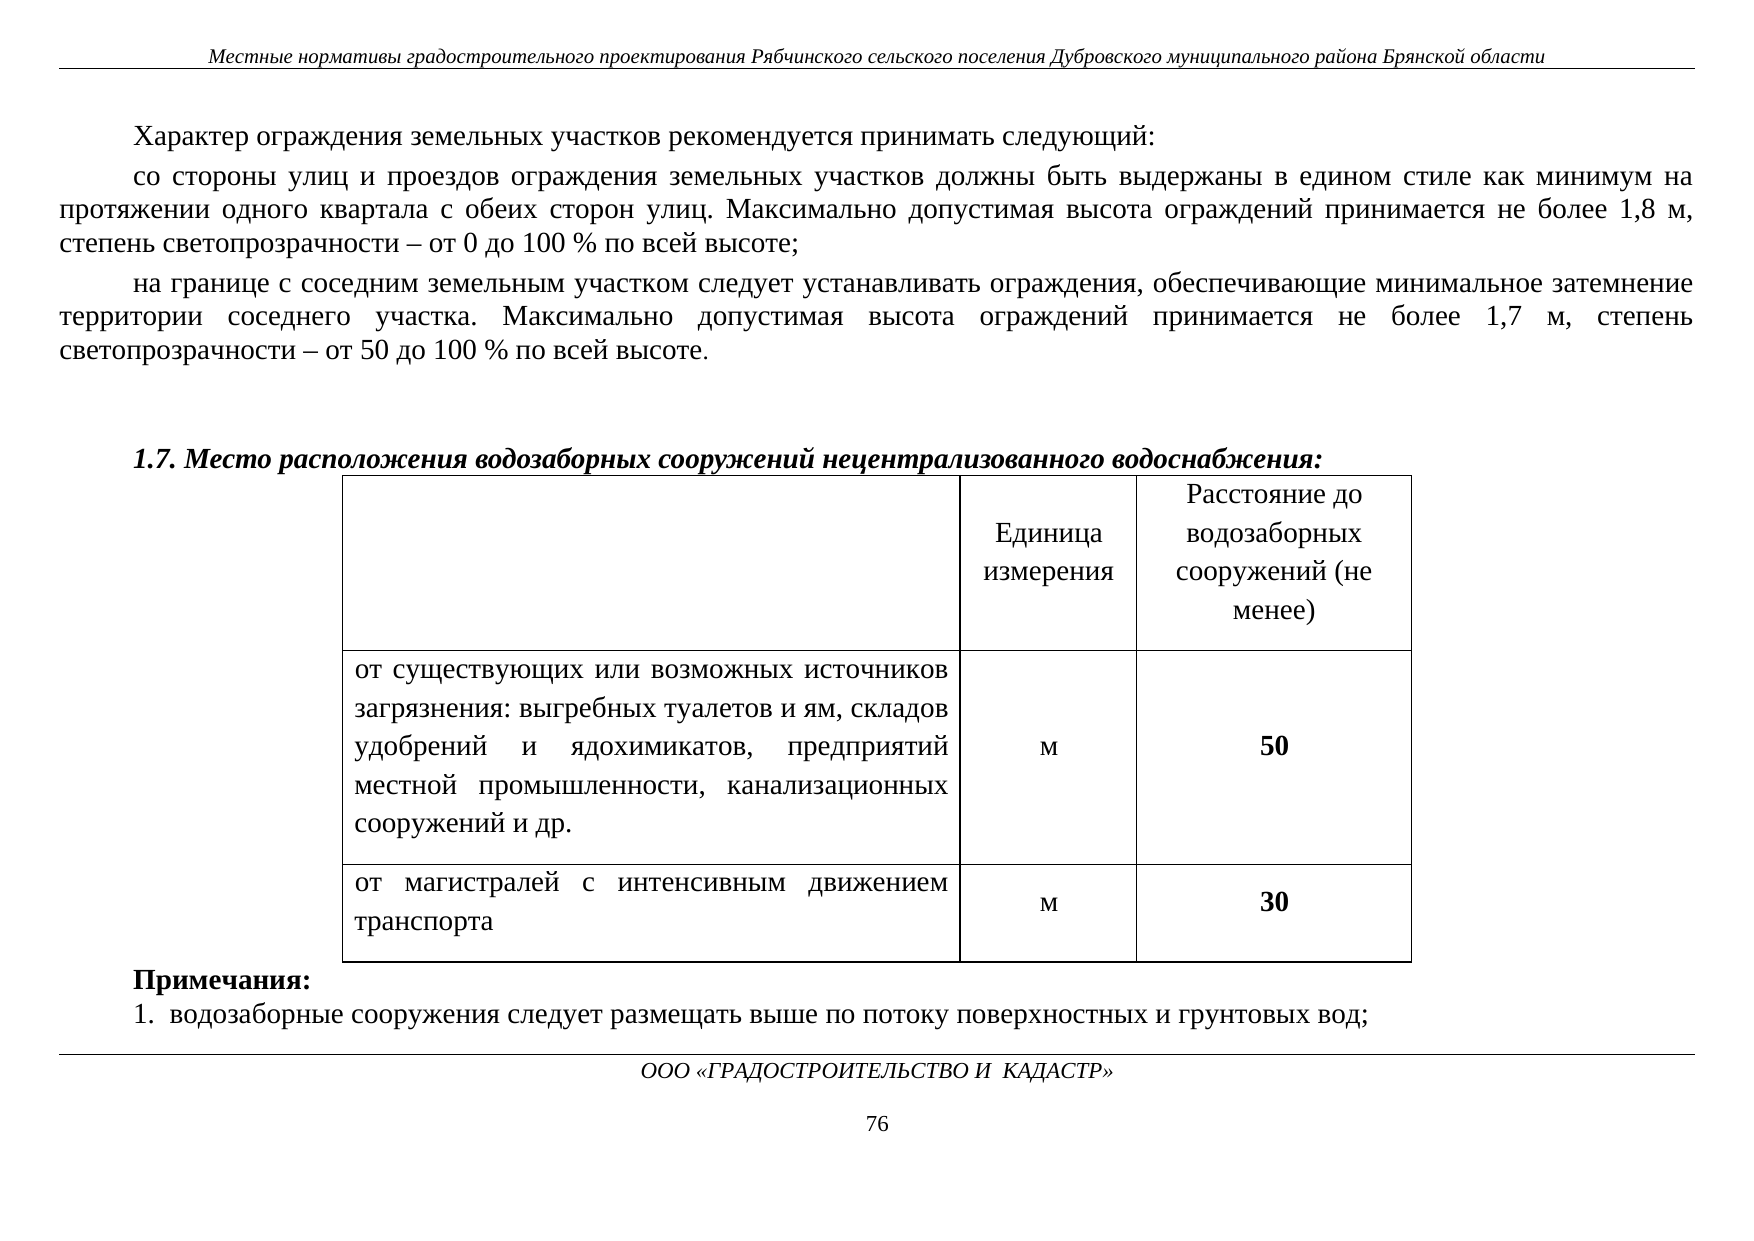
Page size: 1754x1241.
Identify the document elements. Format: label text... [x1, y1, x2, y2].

table_header [343, 476, 959, 650]
text Примечания: [59, 962, 1695, 996]
table_cell м [961, 651, 1136, 863]
list на границе с соседним земельным участком следует устанавливать ограждения, обеспечивающие минимальное затемнение территории соседнего участка. Максимально допустимая высота ограждений принимается не более , степень светопрозрачности – от 50 до 100 % по всей высоте. [59, 265, 1695, 365]
table_header Единица измерения [961, 476, 1136, 650]
list Характер ограждения земельных участков рекомендуется принимать следующий: [59, 118, 1695, 152]
table_cell от магистралей с интенсивным движением транспорта [343, 865, 959, 961]
table_cell м [961, 865, 1136, 961]
table_cell 50 [1137, 651, 1411, 863]
table_cell от существующих или возможных источников загрязнения: выгребных туалетов и ям, складов удобрений и ядохимикатов, предприятий местной промышленности, канализационных сооружений и др. [343, 651, 959, 863]
list 1.7. Место расположения водозаборных сооружений нецентрализованного водоснабжения: [59, 442, 1695, 475]
list со стороны улиц и проездов ограждения земельных участков должны быть выдержаны в едином стиле как минимум на протяжении одного квартала с обеих сторон улиц. Максимально допустимая высота ограждений принимается не более , степень светопрозрачности – от 0 до 100 % по всей высоте; [59, 158, 1695, 258]
table_cell 30 [1137, 865, 1411, 961]
text 1. водозаборные сооружения следует размещать выше по потоку поверхностных и грунтовых вод; [59, 996, 1695, 1029]
table_header Расстояние до водозаборных сооружений (не менее) [1137, 476, 1411, 650]
